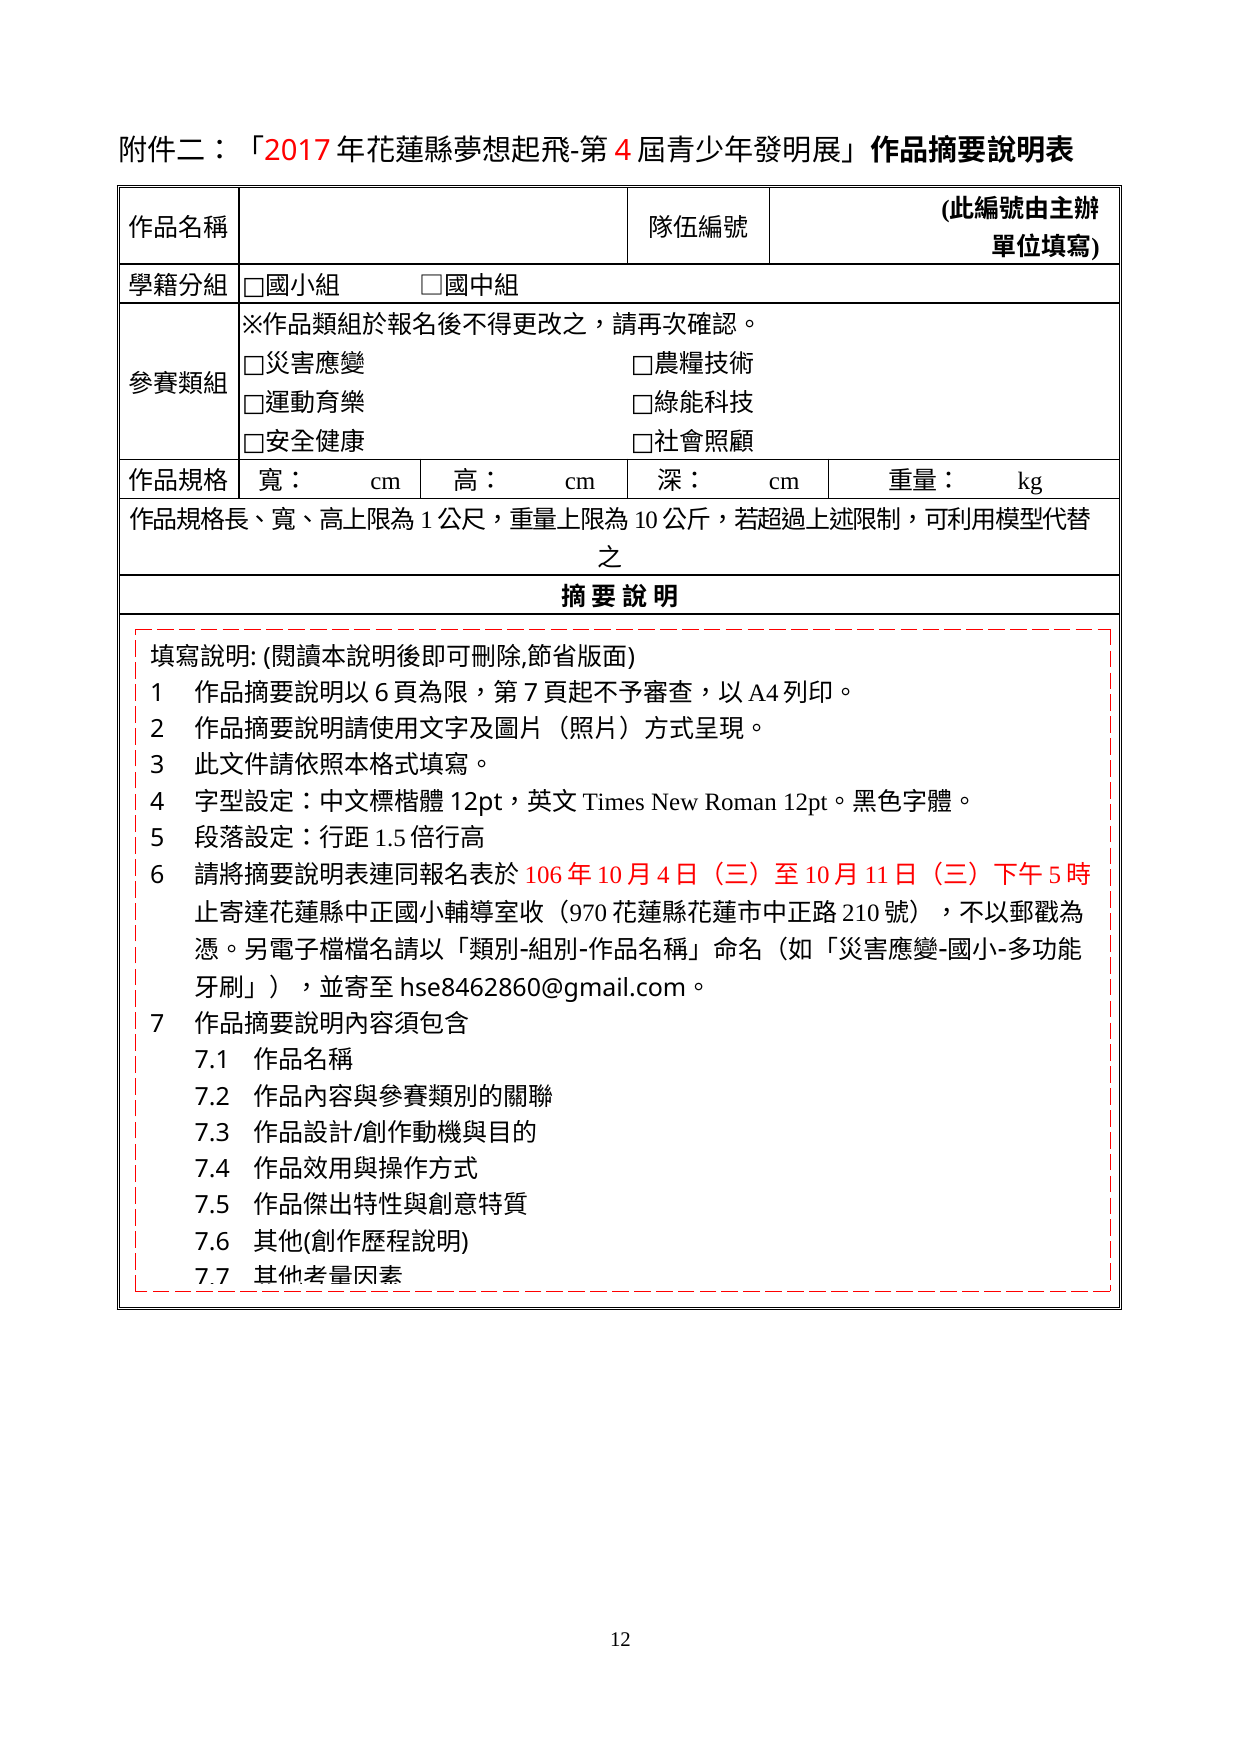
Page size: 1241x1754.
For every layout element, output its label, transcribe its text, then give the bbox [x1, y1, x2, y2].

table_cell □災害應變 [240, 341, 628, 380]
table_cell □運動育樂 [240, 380, 628, 419]
table_header 作品名稱 [120, 188, 238, 263]
table_header 隊伍編號 [628, 188, 769, 263]
table_cell □安全健康 [240, 420, 628, 458]
table_cell □社會照顧 [628, 420, 1119, 458]
table_cell 寬： cm [240, 460, 420, 498]
table_cell 高： cm [421, 460, 627, 498]
table_cell ※作品類組於報名後不得更改之，請再次確認。 [240, 304, 1119, 341]
table_cell [120, 615, 1119, 1307]
table_header [240, 188, 627, 263]
text 附件二：「2017年花蓮縣夢想起飛-第4屆青少年發明展」作品摘要說明表 [118, 110, 1122, 185]
table_cell 學籍分組 [120, 265, 238, 302]
table_cell 摘 要 說 明 [120, 576, 1119, 613]
table_cell □國小組 □國中組 [240, 265, 1119, 302]
table_header (此編號由主辦 單位填寫) [770, 188, 1119, 263]
table_cell 深： cm [628, 460, 828, 498]
table_cell □綠能科技 [628, 380, 1119, 419]
table_cell 作品規格長、寬、高上限為，重量上限為，若超過上述限制，可利用模型代替之 [120, 499, 1119, 574]
table_cell □農糧技術 [628, 341, 1119, 380]
table_cell 重量： kg [829, 460, 1119, 498]
table_cell 參賽類組 [120, 304, 238, 458]
table_cell 作品規格 [120, 460, 238, 498]
